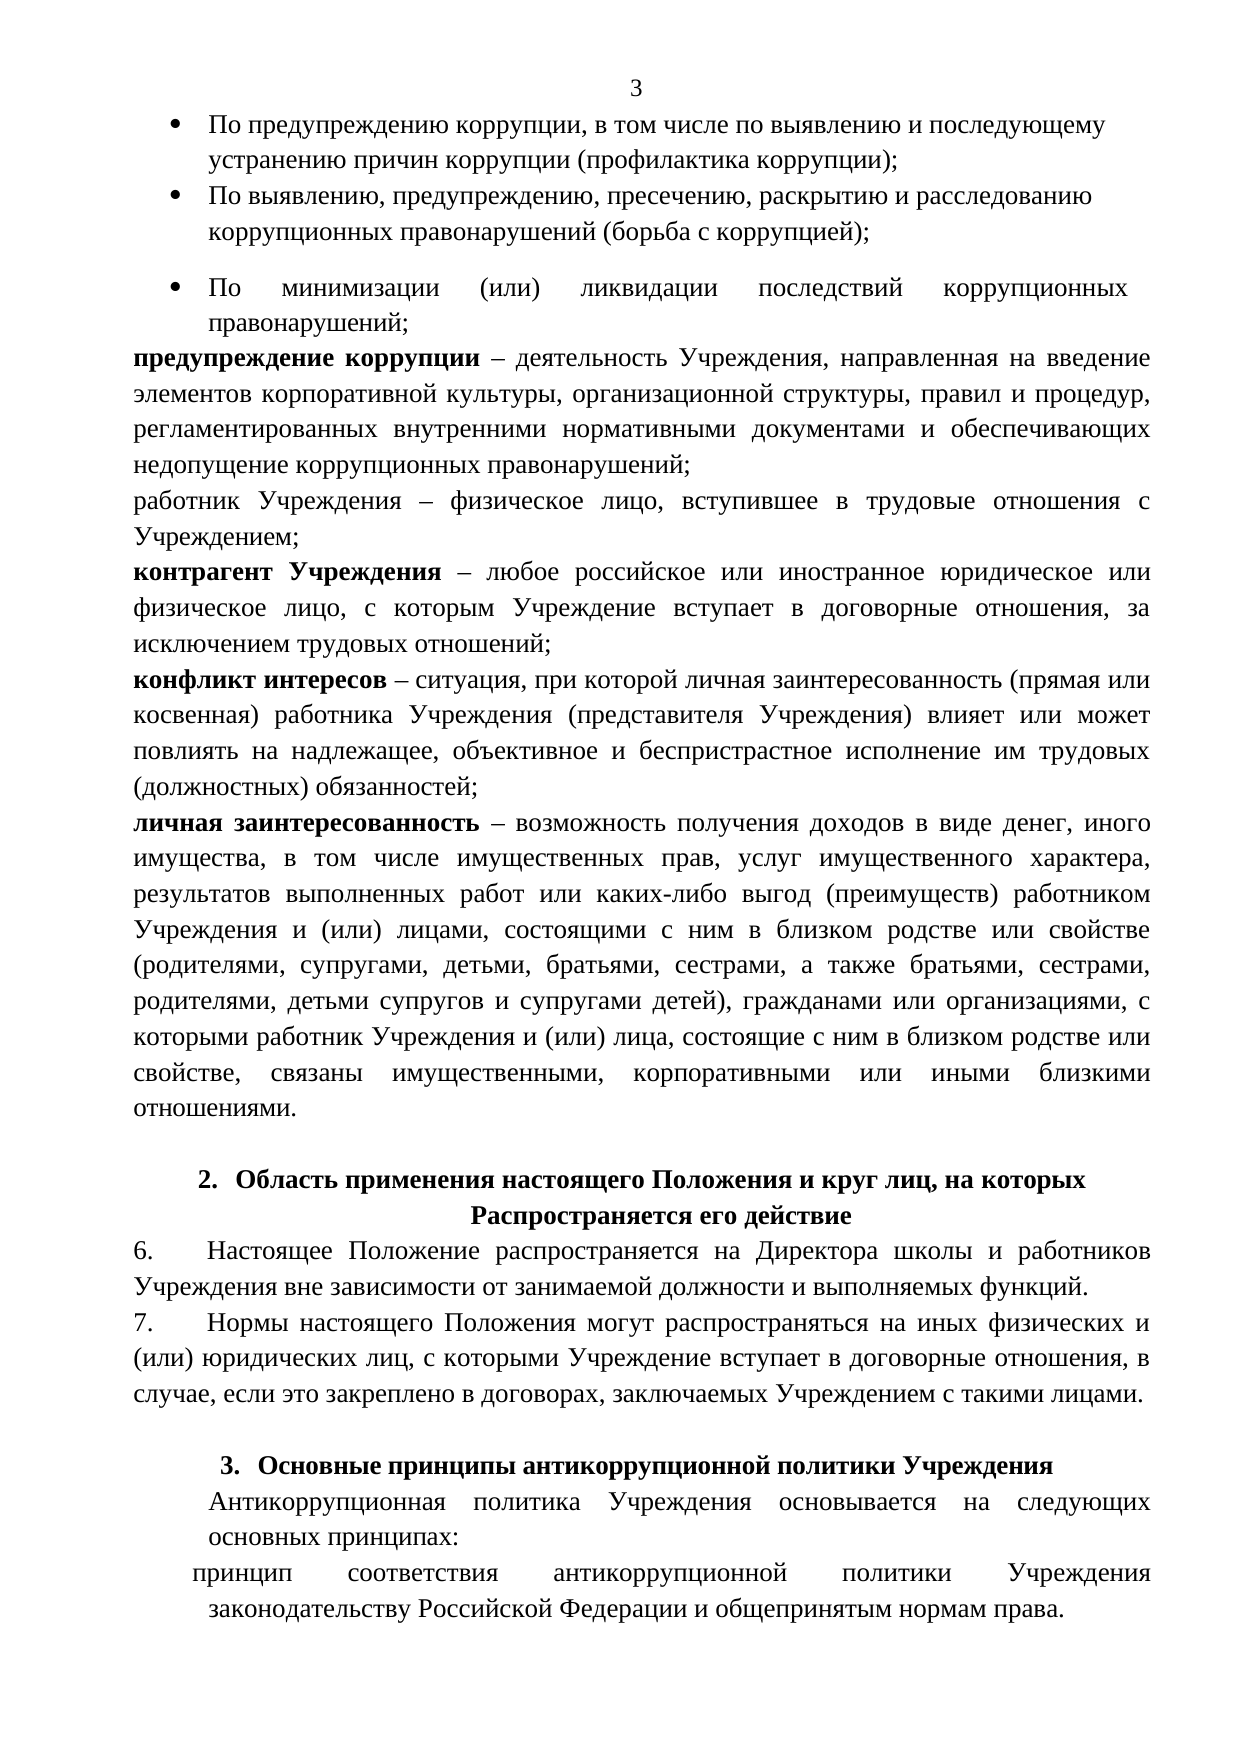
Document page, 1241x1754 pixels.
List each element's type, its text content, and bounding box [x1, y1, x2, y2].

list Нормы настоящего Положения могут распространяться на иных физических и (или) юридических лиц, с которыми Учреждение вступает в договорные отношения, в случае, если это закреплено в договорах, заключаемых Учреждением с такими лицами. [133, 1306, 1151, 1408]
list Настоящее Положение распространяется на Директора школы и работников Учреждения вне зависимости от занимаемой должности и выполняемых функций. [133, 1234, 1152, 1301]
list По минимизации (или) ликвидации последствий коррупционных правонарушений; [171, 271, 1129, 337]
text Распространяется его действие [470, 1199, 1163, 1230]
text работник Учреждения – физическое лицо, вступившее в трудовые отношения с Учреждением; [133, 484, 1152, 551]
text контрагент Учреждения – любое российское или иностранное юридическое или физическое лицо, с которым Учреждение вступает в договорные отношения, за исключением трудовых отношений; [133, 556, 1152, 658]
text предупреждение коррупции – деятельность Учреждения, направленная на введение элементов корпоративной культуры, организационной структуры, правил и процедур, регламентированных внутренними нормативными документами и обеспечивающих недопущение коррупционных правонарушений; [133, 341, 1152, 479]
text конфликт интересов – ситуация, при которой личная заинтересованность (прямая или косвенная) работника Учреждения (представителя Учреждения) влияет или может повлиять на надлежащее, объективное и беспристрастное исполнение им трудовых (должностных) обязанностей; [133, 663, 1151, 801]
text личная заинтересованность – возможность получения доходов в виде денег, иного имущества, в том числе имущественных прав, услуг имущественного характера, результатов выполненных работ или каких-либо выгод (преимуществ) работником Учреждения и (или) лицами, состоящими с ним в близком родстве или свойстве (родителями, супругами, детьми, братьями, сестрами, а также братьями, сестрами, родителями, детьми супругов и супругами детей), гражданами или организациями, с которыми работник Учреждения и (или) лица, состоящие с ним в близком родстве или свойстве, связаны имущественными, корпоративными или иными близкими отношениями. [133, 806, 1152, 1123]
list Антикоррупционная политика Учреждения основывается на следующих основных принципах: [171, 1484, 1152, 1551]
list принцип соответствия антикоррупционной политики Учреждения законодательству Российской Федерации и общепринятым нормам права. [156, 1556, 1152, 1623]
list Основные принципы антикоррупционной политики Учреждения [220, 1449, 1163, 1481]
list По выявлению, предупреждению, пресечению, раскрытию и расследованию коррупционных правонарушений (борьба с коррупцией); [171, 179, 1151, 246]
list По предупреждению коррупции, в том числе по выявлению и последующему устранению причин коррупции (профилактика коррупции); [171, 108, 1152, 175]
list Область применения настоящего Положения и круг лиц, на которых [198, 1163, 1163, 1194]
